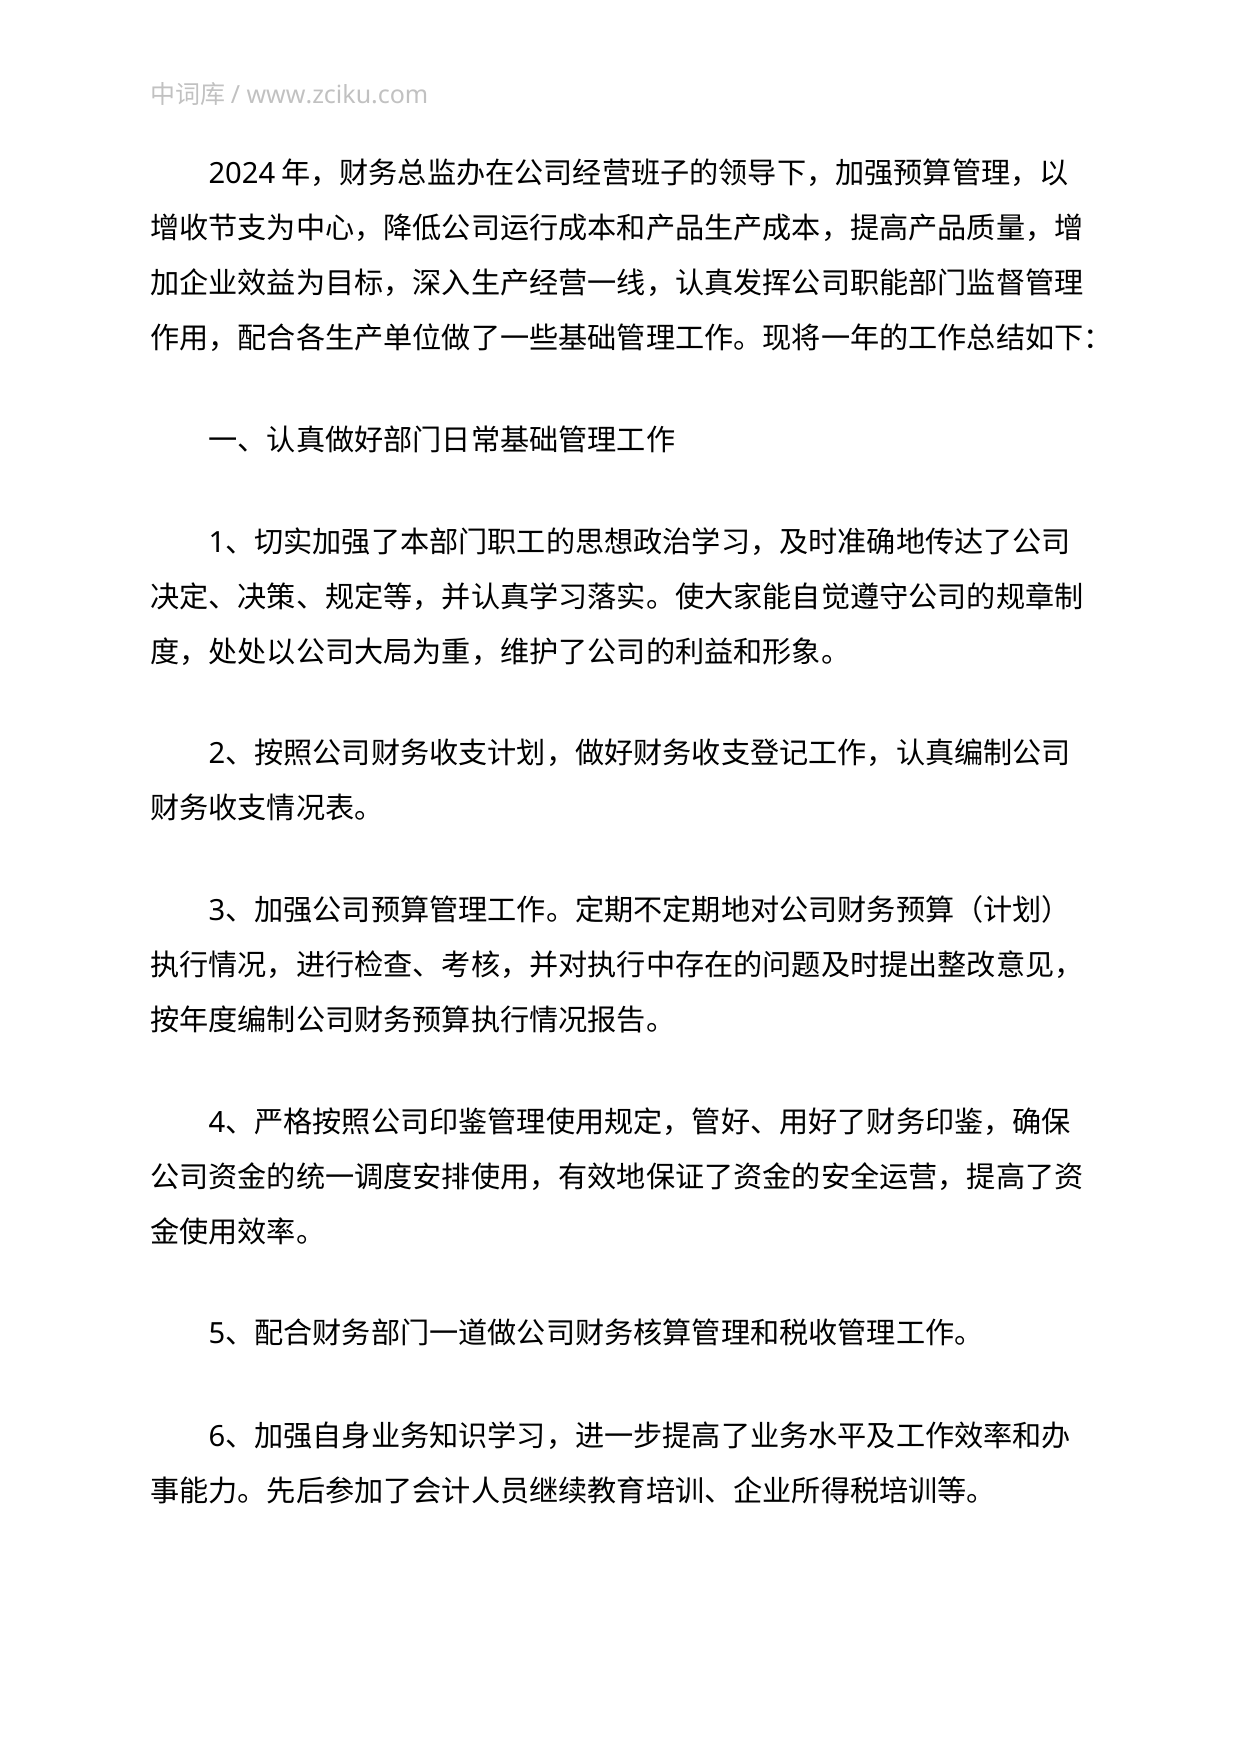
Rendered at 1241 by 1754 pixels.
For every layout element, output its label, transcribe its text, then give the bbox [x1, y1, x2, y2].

text 2、按照公司财务收支计划，做好财务收支登记工作，认真编制公司财务收支情况表。 [150, 730, 1090, 827]
text 4、严格按照公司印鉴管理使用规定，管好、用好了财务印鉴，确保公司资金的统一调度安排使用，有效地保证了资金的安全运营，提高了资金使用效率。 [150, 1098, 1090, 1251]
text 6、加强自身业务知识学习，进一步提高了业务水平及工作效率和办事能力。先后参加了会计人员继续教育培训、企业所得税培训等。 [150, 1412, 1090, 1509]
text 2024年，财务总监办在公司经营班子的领导下，加强预算管理，以增收节支为中心，降低公司运行成本和产品生产成本，提高产品质量，增加企业效益为目标，深入生产经营一线，认真发挥公司职能部门监督管理作用，配合各生产单位做了一些基础管理工作。现将一年的工作总结如下： [150, 150, 1090, 357]
text 5、配合财务部门一道做公司财务核算管理和税收管理工作。 [150, 1310, 1090, 1352]
text 3、加强公司预算管理工作。定期不定期地对公司财务预算（计划）执行情况，进行检查、考核，并对执行中存在的问题及时提出整改意见，按年度编制公司财务预算执行情况报告。 [150, 887, 1090, 1039]
text 1、切实加强了本部门职工的思想政治学习，及时准确地传达了公司决定、决策、规定等，并认真学习落实。使大家能自觉遵守公司的规章制度，处处以公司大局为重，维护了公司的利益和形象。 [150, 518, 1090, 671]
text 一、认真做好部门日常基础管理工作 [150, 417, 1090, 459]
